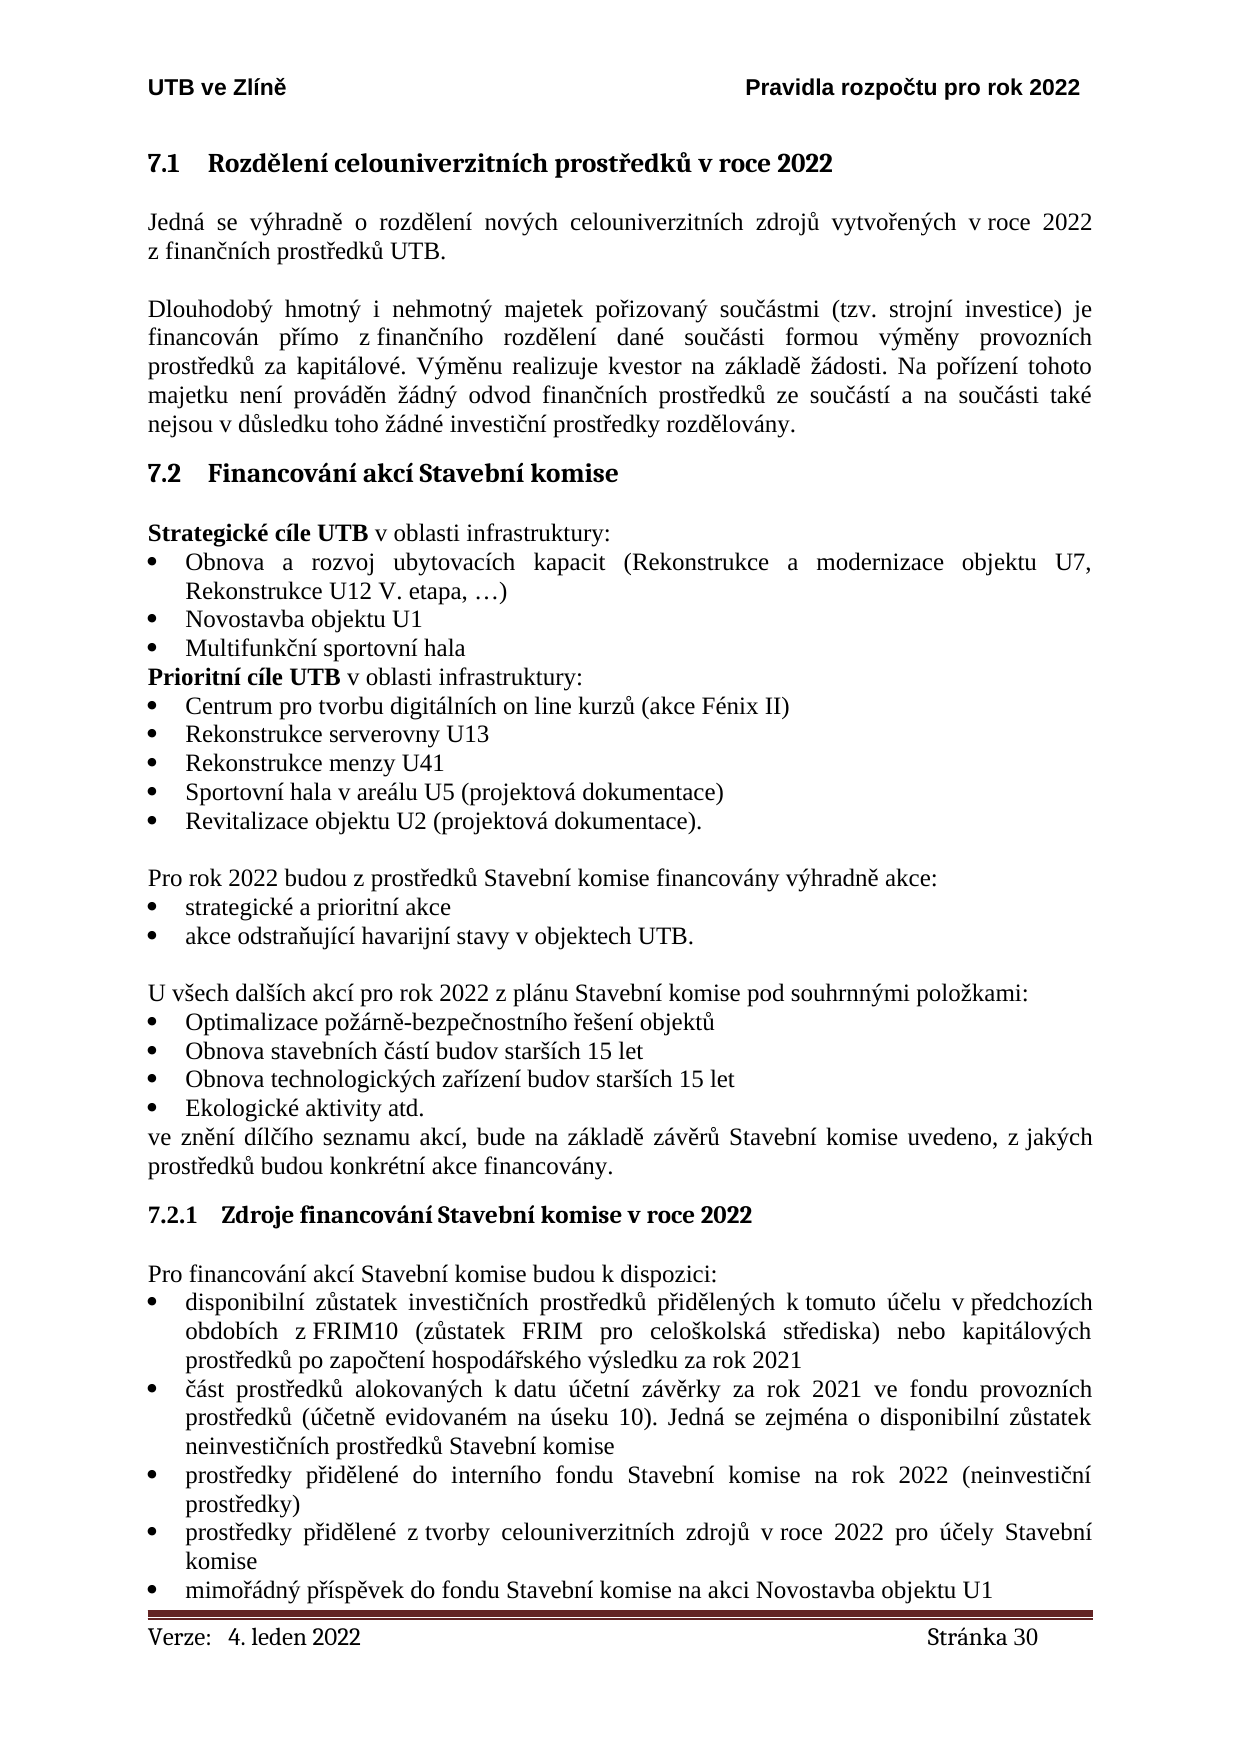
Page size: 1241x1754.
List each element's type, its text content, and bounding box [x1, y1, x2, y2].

list akce odstraňující havarijní stavy v objektech UTB. [148, 921, 1093, 949]
list Novostavba objektu U1 [148, 604, 1093, 633]
text Strategické cíle UTB v oblasti infrastruktury: [148, 518, 1093, 547]
list strategické a prioritní akce [148, 892, 1093, 921]
text ve znění dílčího seznamu akcí, bude na základě závěrů Stavební komise uvedeno, z jakých prostředků budou konkrétní akce financovány. [148, 1122, 1093, 1179]
subtitle Financování akcí Stavební komise [148, 458, 1093, 489]
list mimořádný příspěvek do fondu Stavební komise na akci Novostavba objektu U1 [148, 1575, 1093, 1604]
text Pro financování akcí Stavební komise budou k dispozici: [148, 1259, 1093, 1287]
list Optimalizace požárně-bezpečnostního řešení objektů [148, 1007, 1093, 1036]
subtitle Zdroje financování Stavební komise v roce 2022 [148, 1200, 1093, 1230]
subtitle Rozdělení celouniverzitních prostředků v roce 2022 [148, 148, 1093, 179]
list Revitalizace objektu U2 (projektová dokumentace). [148, 806, 1093, 834]
list Obnova stavebních částí budov starších 15 let [148, 1036, 1093, 1064]
text Jedná se výhradně o rozdělení nových celouniverzitních zdrojů vytvořených v roce 2022 z finančních prostředků UTB. [148, 207, 1093, 265]
text Prioritní cíle UTB v oblasti infrastruktury: [148, 662, 1093, 691]
list prostředky přidělené z tvorby celouniverzitních zdrojů v roce 2022 pro účely Stavební komise [148, 1517, 1093, 1575]
list Sportovní hala v areálu U5 (projektová dokumentace) [148, 777, 1093, 806]
list Multifunkční sportovní hala [148, 633, 1093, 662]
list Ekologické aktivity atd. [148, 1093, 1093, 1122]
list Obnova technologických zařízení budov starších 15 let [148, 1064, 1093, 1093]
text U všech dalších akcí pro rok 2022 z plánu Stavební komise pod souhrnnými položkami: [148, 978, 1093, 1007]
text Pro rok 2022 budou z prostředků Stavební komise financovány výhradně akce: [148, 863, 1093, 892]
list část prostředků alokovaných k datu účetní závěrky za rok 2021 ve fondu provozních prostředků (účetně evidovaném na úseku 10). Jedná se zejména o disponibilní zůstatek neinvestičních prostředků Stavební komise [148, 1374, 1093, 1460]
text Dlouhodobý hmotný i nehmotný majetek pořizovaný součástmi (tzv. strojní investice) je financován přímo z finančního rozdělení dané součásti formou výměny provozních prostředků za kapitálové. Výměnu realizuje kvestor na základě žádosti. Na pořízení tohoto majetku není prováděn žádný odvod finančních prostředků ze součástí a na součásti také nejsou v důsledku toho žádné investiční prostředky rozdělovány. [148, 294, 1093, 437]
list Obnova a rozvoj ubytovacích kapacit (Rekonstrukce a modernizace objektu U7, Rekonstrukce U12 V. etapa, …) [148, 547, 1093, 604]
list disponibilní zůstatek investičních prostředků přidělených k tomuto účelu v předchozích obdobích z FRIM10 (zůstatek FRIM pro celoškolská střediska) nebo kapitálových prostředků po započtení hospodářského výsledku za rok 2021 [148, 1287, 1093, 1374]
list Centrum pro tvorbu digitálních on line kurzů (akce Fénix II) [148, 691, 1093, 719]
list Rekonstrukce serverovny U13 [148, 719, 1093, 748]
list Rekonstrukce menzy U41 [148, 748, 1093, 777]
list prostředky přidělené do interního fondu Stavební komise na rok 2022 (neinvestiční prostředky) [148, 1460, 1093, 1517]
